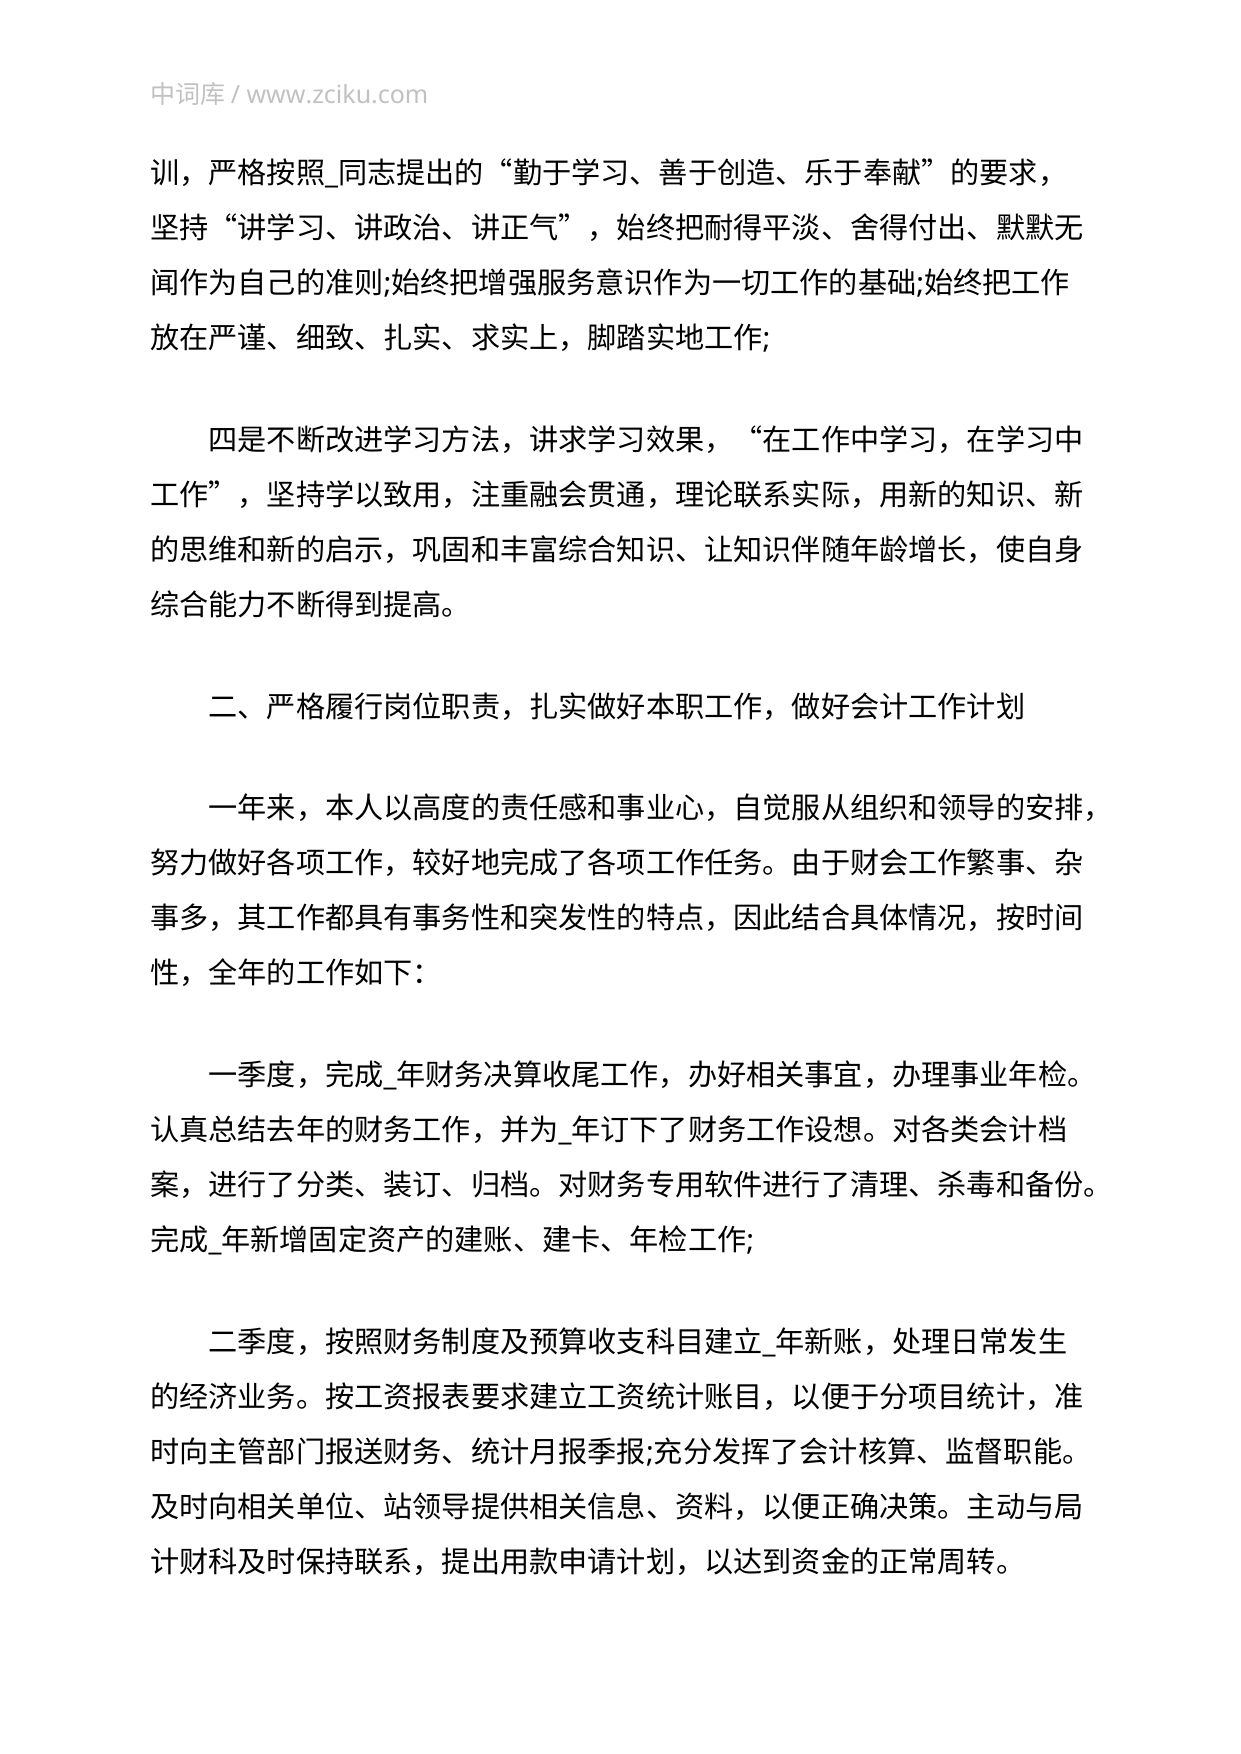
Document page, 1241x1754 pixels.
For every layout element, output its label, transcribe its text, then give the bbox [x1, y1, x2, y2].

text 二、严格履行岗位职责，扎实做好本职工作，做好会计工作计划 [150, 683, 1090, 726]
text 二季度，按照财务制度及预算收支科目建立_年新账，处理日常发生的经济业务。按工资报表要求建立工资统计账目，以便于分项目统计，准时向主管部门报送财务、统计月报季报;充分发挥了会计核算、监督职能。及时向相关单位、站领导提供相关信息、资料，以便正确决策。主动与局计财科及时保持联系，提出用款申请计划，以达到资金的正常周转。 [150, 1318, 1090, 1581]
text 四是不断改进学习方法，讲求学习效果，“在工作中学习，在学习中工作”，坚持学以致用，注重融会贯通，理论联系实际，用新的知识、新的思维和新的启示，巩固和丰富综合知识、让知识伴随年龄增长，使自身综合能力不断得到提高。 [150, 417, 1090, 624]
text 一年来，本人以高度的责任感和事业心，自觉服从组织和领导的安排，努力做好各项工作，较好地完成了各项工作任务。由于财会工作繁事、杂事多，其工作都具有事务性和突发性的特点，因此结合具体情况，按时间性，全年的工作如下： [150, 785, 1090, 992]
text 一季度，完成_年财务决算收尾工作，办好相关事宜，办理事业年检。认真总结去年的财务工作，并为_年订下了财务工作设想。对各类会计档案，进行了分类、装订、归档。对财务专用软件进行了清理、杀毒和备份。完成_年新增固定资产的建账、建卡、年检工作; [150, 1052, 1090, 1259]
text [150, 150, 1090, 357]
